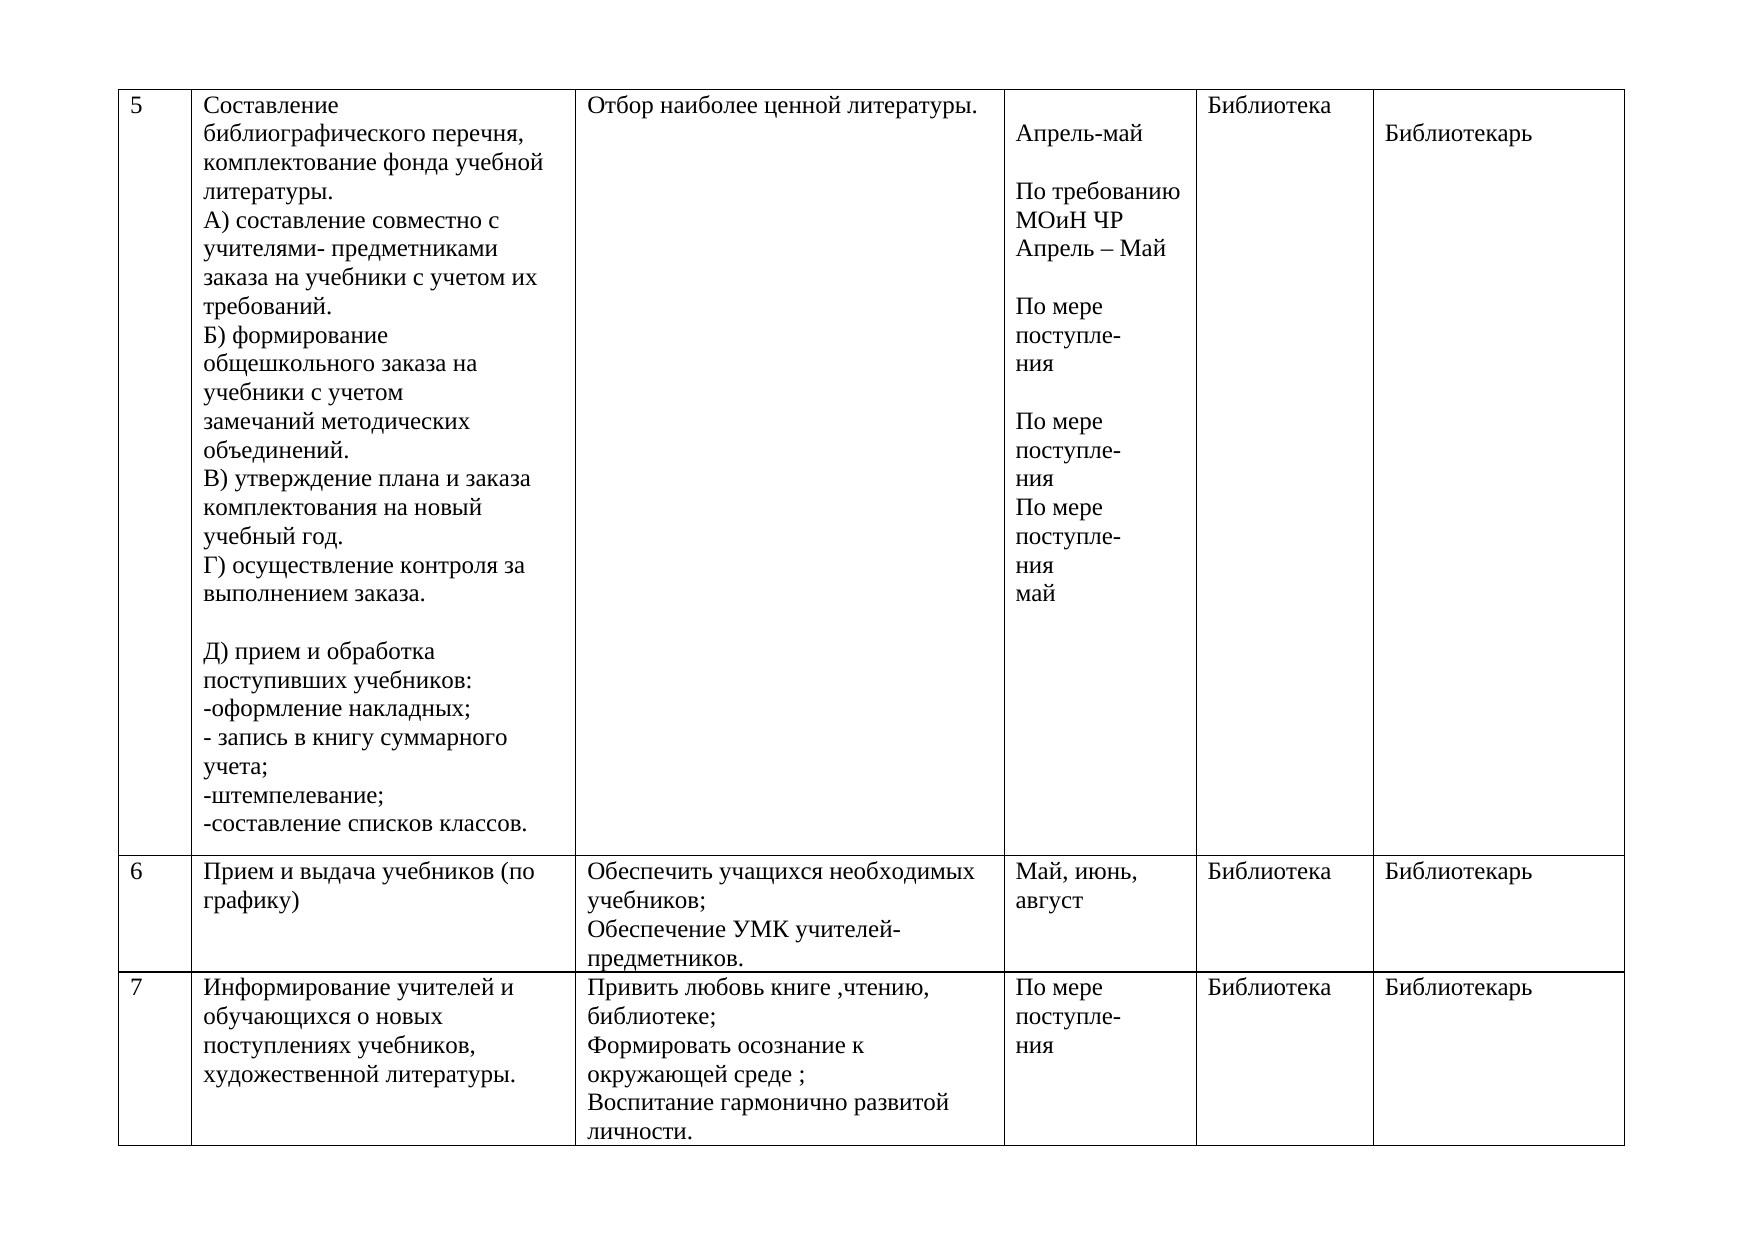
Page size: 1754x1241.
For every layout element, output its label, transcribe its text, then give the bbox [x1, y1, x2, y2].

table_cell 5 [119, 90, 191, 855]
table_cell Обеспечить учащихся необходимых учебников; Обеспечение УМК учителей-предметников. [576, 856, 1004, 971]
table_cell 7 [119, 973, 191, 1145]
table_cell Библиотека [1197, 90, 1373, 855]
table_cell Отбор наиболее ценной литературы. [576, 90, 1004, 855]
table_cell Составление библиографического перечня, комплектование фонда учебной литературы. А) составление совместно с учителями- предметниками заказа на учебники с учетом их требований. Б) формирование общешкольного заказа на учебники с учетом замечаний методических объединений. В) утверждение плана и заказа комплектования на новый учебный год. Г) осуществление контроля за выполнением заказа. Д) прием и обработка поступивших учебников: -оформление накладных; - запись в книгу суммарного учета; -штемпелевание; -составление списков классов. [192, 90, 575, 855]
table_cell Прием и выдача учебников (по графику) [192, 856, 575, 971]
table_cell По мере поступле- ния [1005, 973, 1196, 1145]
table_cell Библиотекарь [1374, 856, 1624, 971]
table_cell Библиотекарь [1374, 973, 1624, 1145]
table_cell Привить любовь книге ,чтению, библиотеке; Формировать осознание к окружающей среде ; Воспитание гармонично развитой личности. [576, 973, 1004, 1145]
table_cell 6 [119, 856, 191, 971]
table_cell Май, июнь, август [1005, 856, 1196, 971]
table_cell Библиотека [1197, 973, 1373, 1145]
table_cell Библиотекарь [1374, 90, 1624, 855]
table_cell Апрель-май По требованию МОиН ЧР Апрель – Май По мере поступле- ния По мере поступле- ния По мере поступле- ния май [1005, 90, 1196, 855]
table_cell Информирование учителей и обучающихся о новых поступлениях учебников, художественной литературы. [192, 973, 575, 1145]
table_cell Библиотека [1197, 856, 1373, 971]
